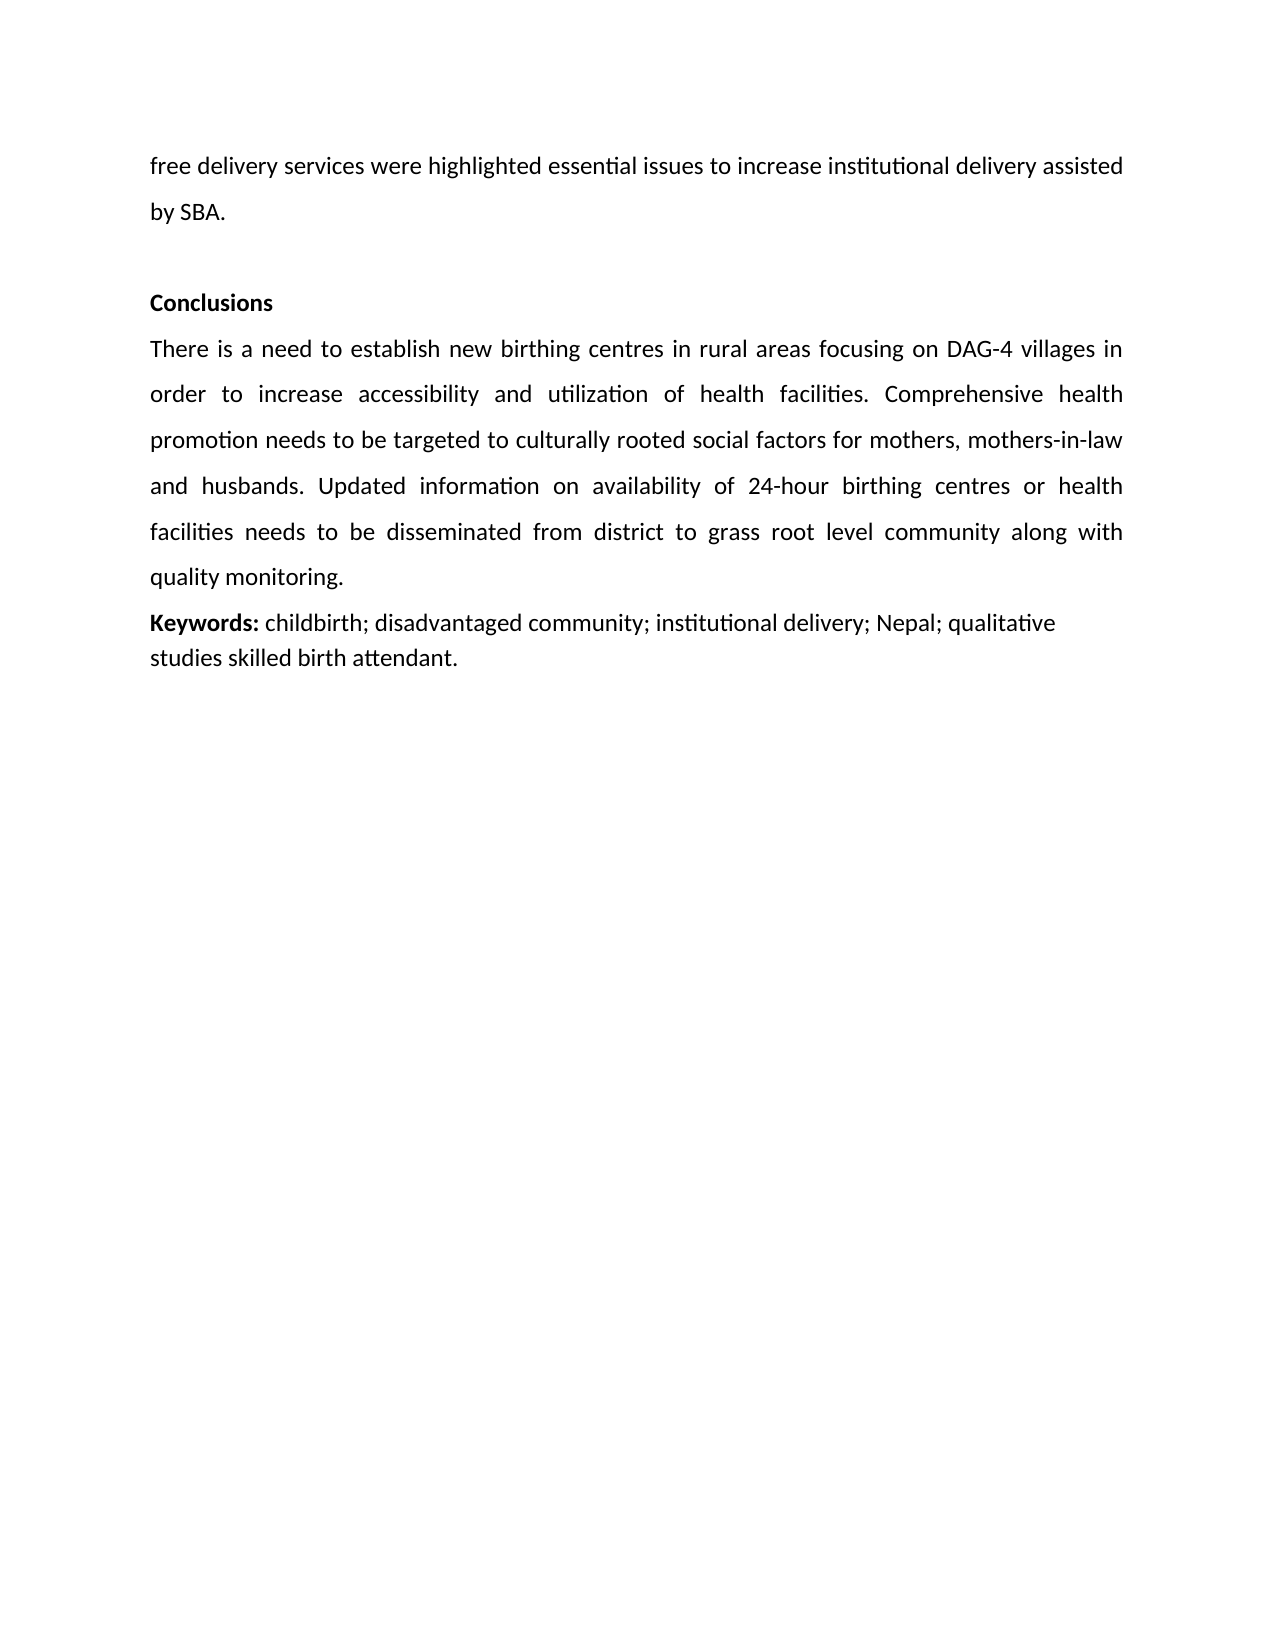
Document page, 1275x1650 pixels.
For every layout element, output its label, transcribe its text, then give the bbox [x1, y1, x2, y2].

text Conclusions [150, 287, 1125, 318]
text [150, 150, 1125, 226]
text There is a need to establish new birthing centres in rural areas focusing on DAG-4 villages in order to increase accessibility and utilization of health facilities. Comprehensive health promotion needs to be targeted to culturally rooted social factors for mothers, mothers-in-law and husbands. Updated information on availability of 24-hour birthing centres or health facilities needs to be disseminated from district to grass root level community along with quality monitoring. [150, 333, 1125, 592]
text Keywords: childbirth; disadvantaged community; institutional delivery; Nepal; qualitative studies skilled birth attendant. [150, 607, 1125, 673]
